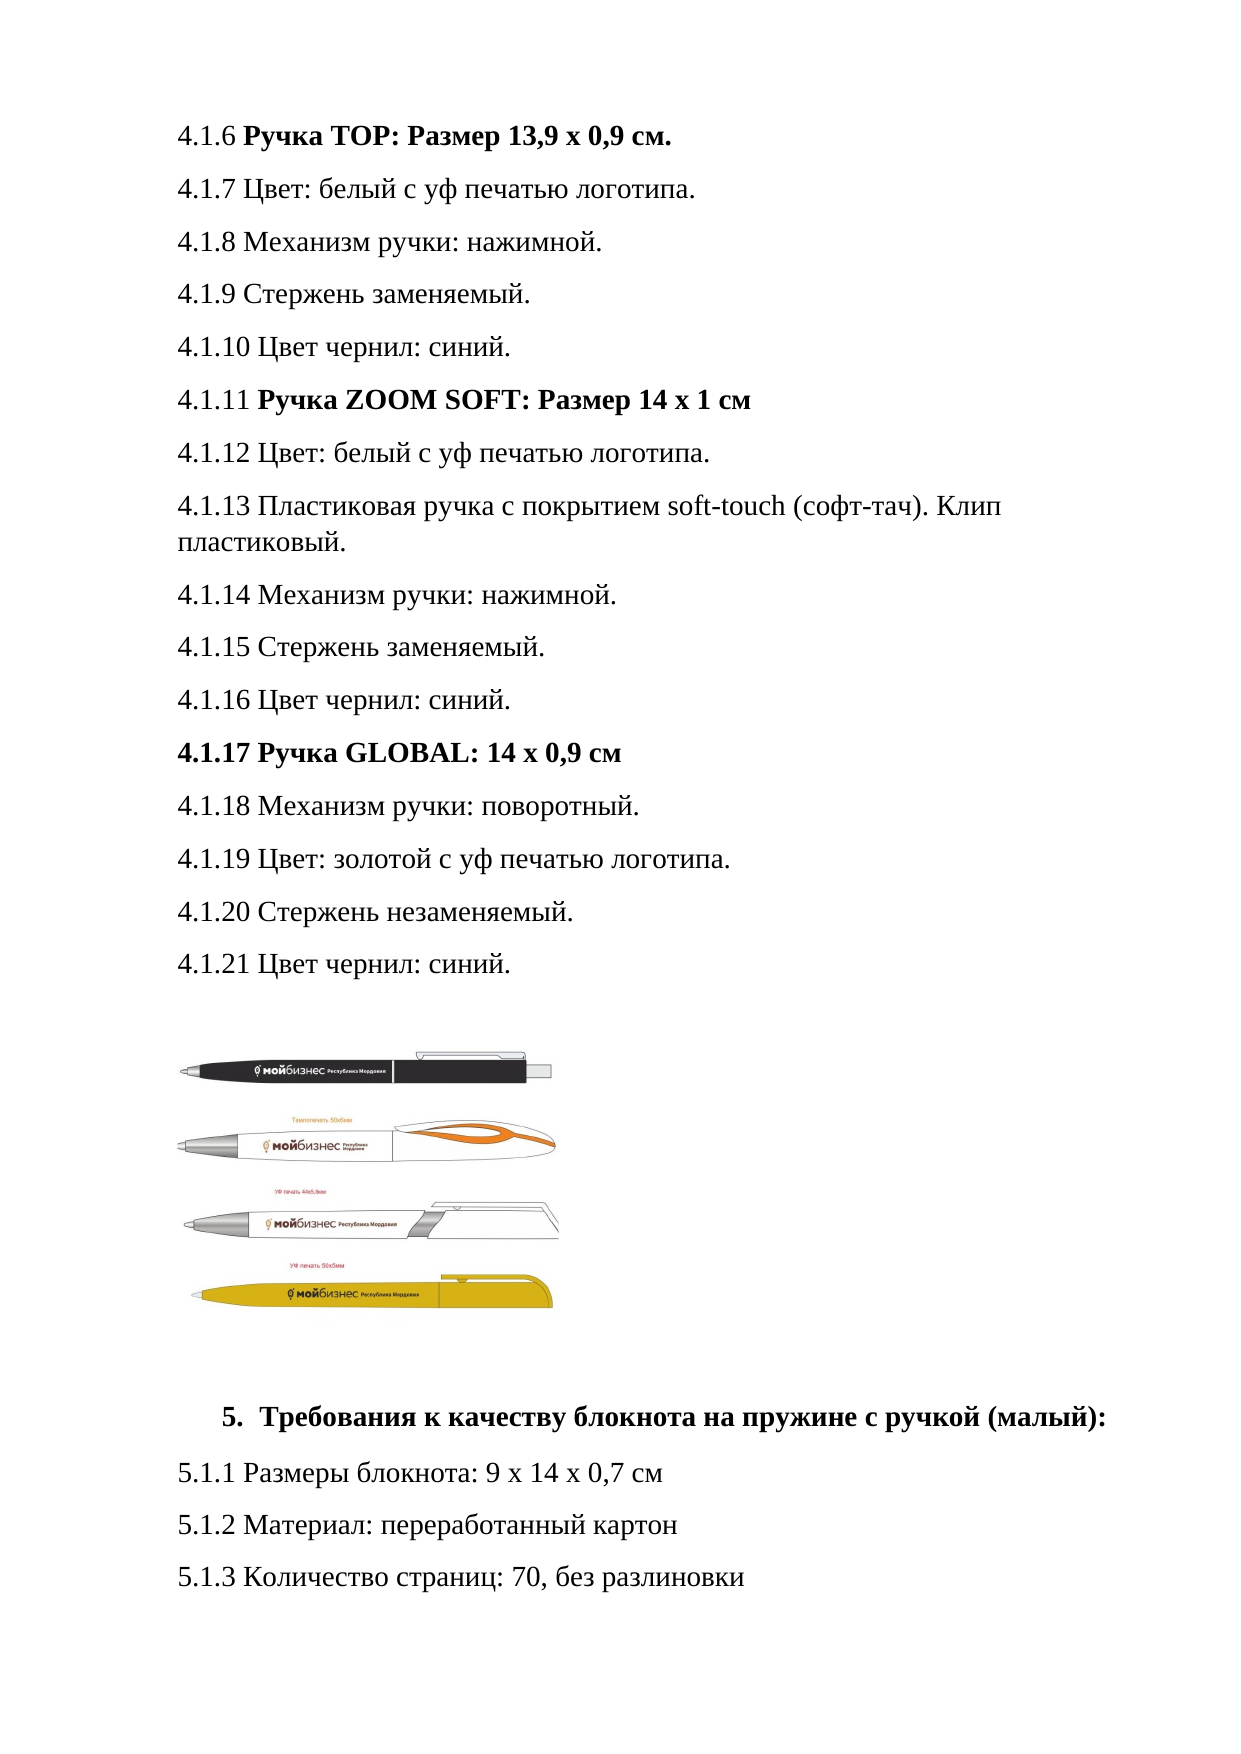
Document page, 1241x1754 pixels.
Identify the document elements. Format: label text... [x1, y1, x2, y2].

text 4.1.21 Цвет чернил: синий. [177, 946, 1152, 980]
text 4.1.10 Цвет чернил: синий. [177, 329, 1152, 363]
text 4.1.14 Механизм ручки: нажимной. [177, 577, 1152, 610]
text 4.1.19 Цвет: золотой с уф печатью логотипа. [177, 841, 1152, 874]
text 4.1.12 Цвет: белый с уф печатью логотипа. [177, 435, 1152, 468]
text 5.1.2 Материал: переработанный картон [177, 1507, 1152, 1541]
text 4.1.15 Стержень заменяемый. [177, 629, 1152, 663]
text 5.1.1 Размеры блокнота: 9 x 14 x 0,7 см [177, 1455, 1152, 1489]
picture [177, 1041, 559, 1328]
text 4.1.6 Ручка TOP: Размер 13,9 x 0,9 см. [177, 118, 1152, 152]
text 4.1.9 Стержень заменяемый. [177, 277, 1152, 310]
text 5.1.3 Количество страниц: 70, без разлиновки [177, 1559, 1152, 1593]
text 4.1.16 Цвет чернил: синий. [177, 682, 1152, 716]
list Требования к качеству блокнота на пружине с ручкой (малый): [222, 1399, 1152, 1432]
text 4.1.7 Цвет: белый с уф печатью логотипа. [177, 171, 1152, 204]
text 4.1.13 Пластиковая ручка с покрытием soft-touch (софт-тач). Клип пластиковый. [177, 488, 1152, 557]
text 4.1.11 Ручка ZOOM SOFT: Размер 14 x 1 см [177, 382, 1152, 416]
text 4.1.18 Механизм ручки: поворотный. [177, 788, 1152, 822]
text 4.1.17 Ручка GLOBAL: 14 x 0,9 см [177, 735, 1152, 769]
text 4.1.8 Механизм ручки: нажимной. [177, 224, 1152, 257]
text 4.1.20 Стержень незаменяемый. [177, 894, 1152, 927]
